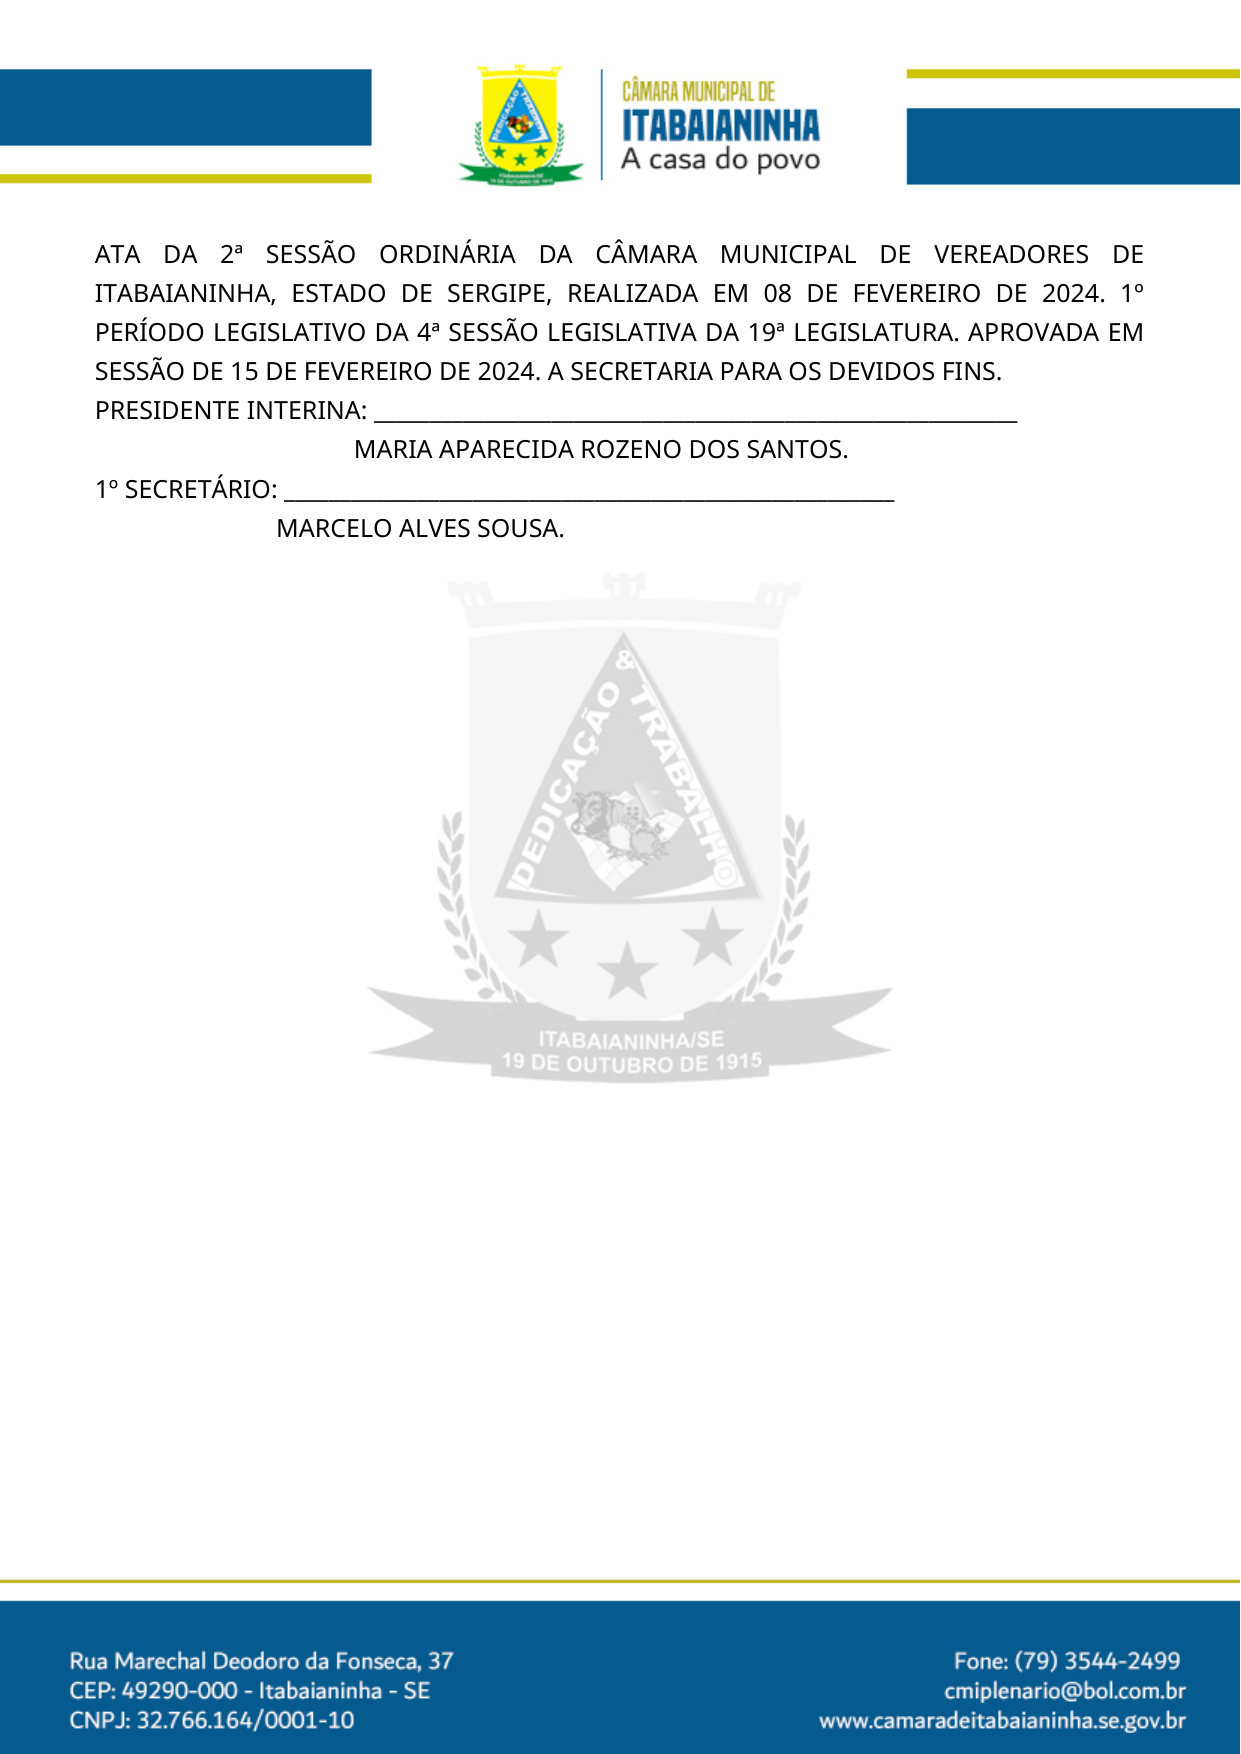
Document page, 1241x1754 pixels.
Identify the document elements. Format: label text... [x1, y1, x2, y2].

text 1º SECRETÁRIO: _______________________________________________________ [94, 471, 1146, 505]
text MARIA APARECIDA ROZENO DOS SANTOS. [94, 432, 1152, 466]
picture [0, 23, 1240, 1754]
text PRESIDENTE INTERINA: __________________________________________________________ [94, 393, 1152, 427]
text ATA DA 2ª SESSÃO ORDINÁRIA DA CÂMARA MUNICIPAL DE VEREADORES DE ITABAIANINHA, ESTADO DE SERGIPE, REALIZADA EM 08 DE FEVEREIRO DE 2024. 1º PERÍODO LEGISLATIVO DA 4ª SESSÃO LEGISLATIVA DA 19ª LEGISLATURA. APROVADA EM SESSÃO DE 15 DE FEVEREIRO DE 2024. A SECRETARIA PARA OS DEVIDOS FINS. [94, 236, 1146, 388]
text MARCELO ALVES SOUSA. [94, 510, 1146, 544]
